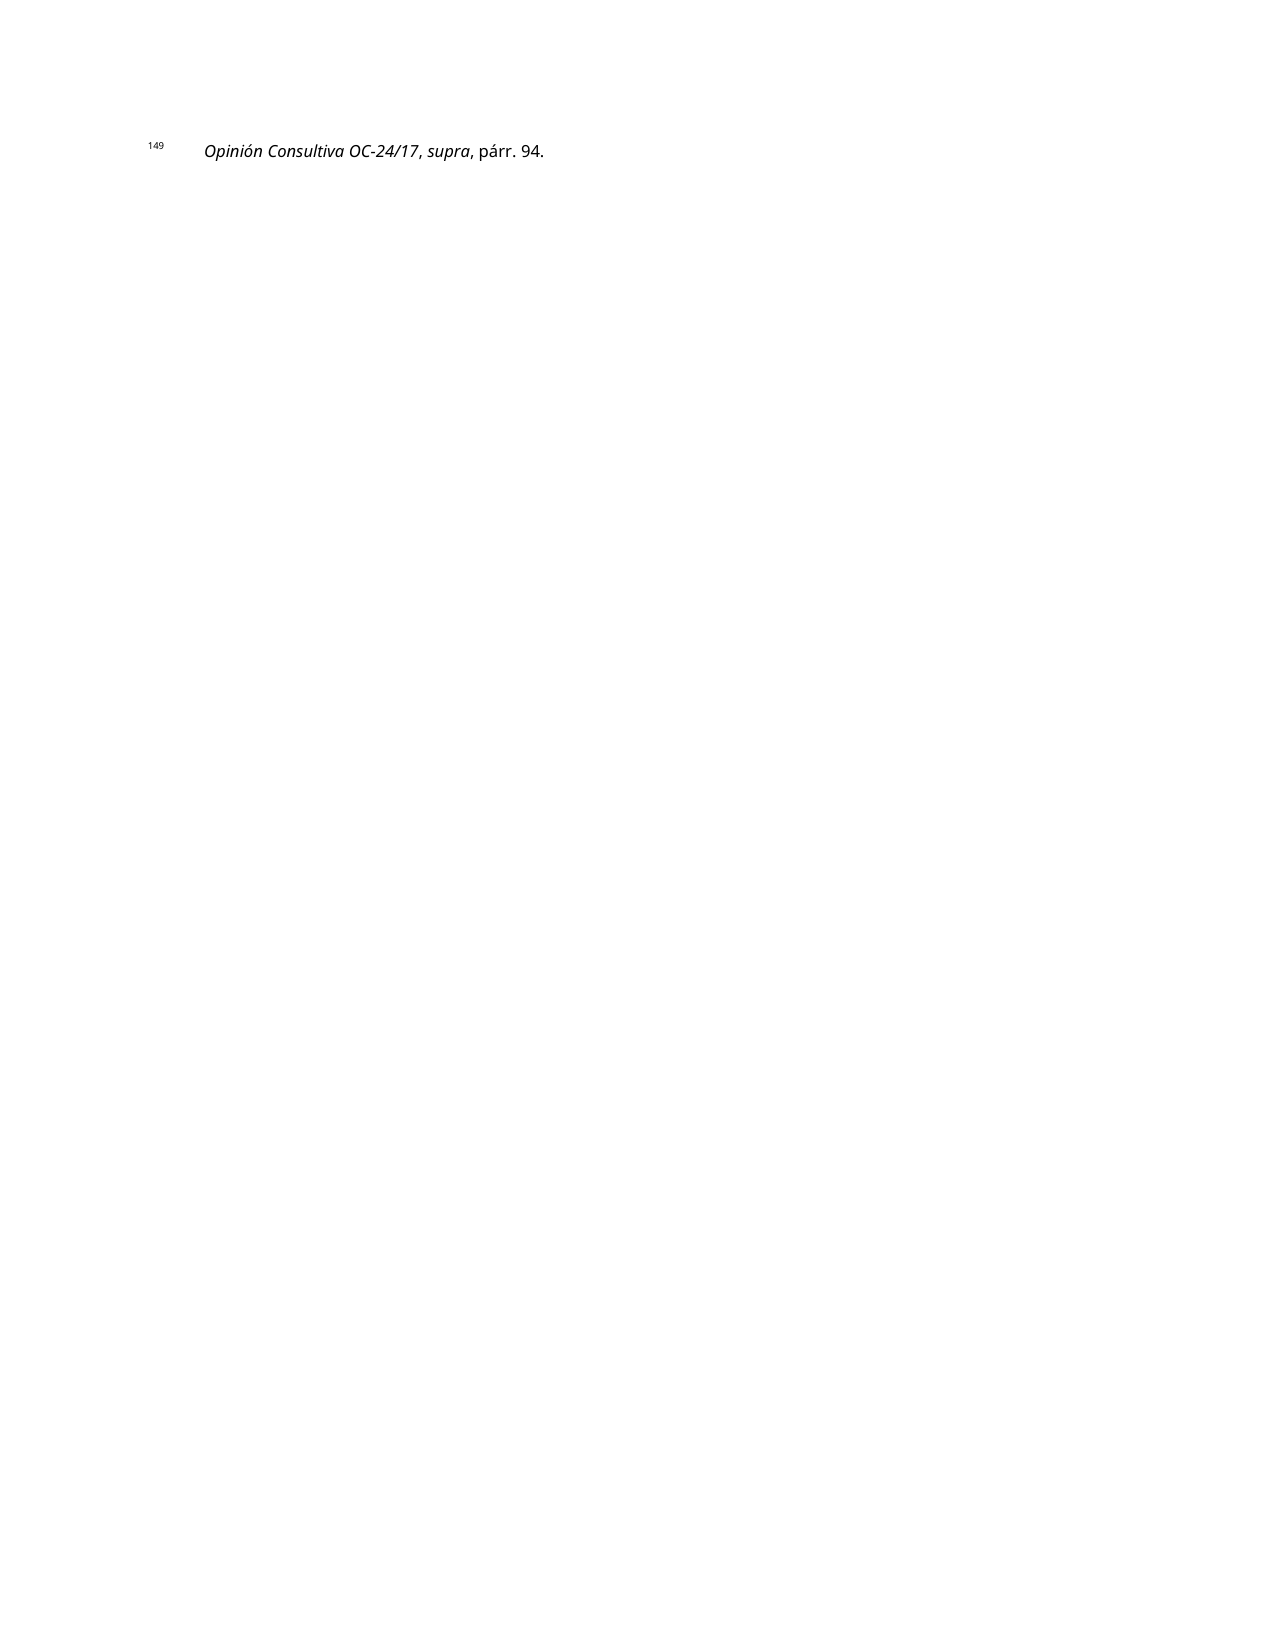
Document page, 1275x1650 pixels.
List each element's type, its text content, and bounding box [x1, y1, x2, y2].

text 149 Opinión Consultiva OC-24/17, supra, párr. 94. [148, 139, 1169, 162]
